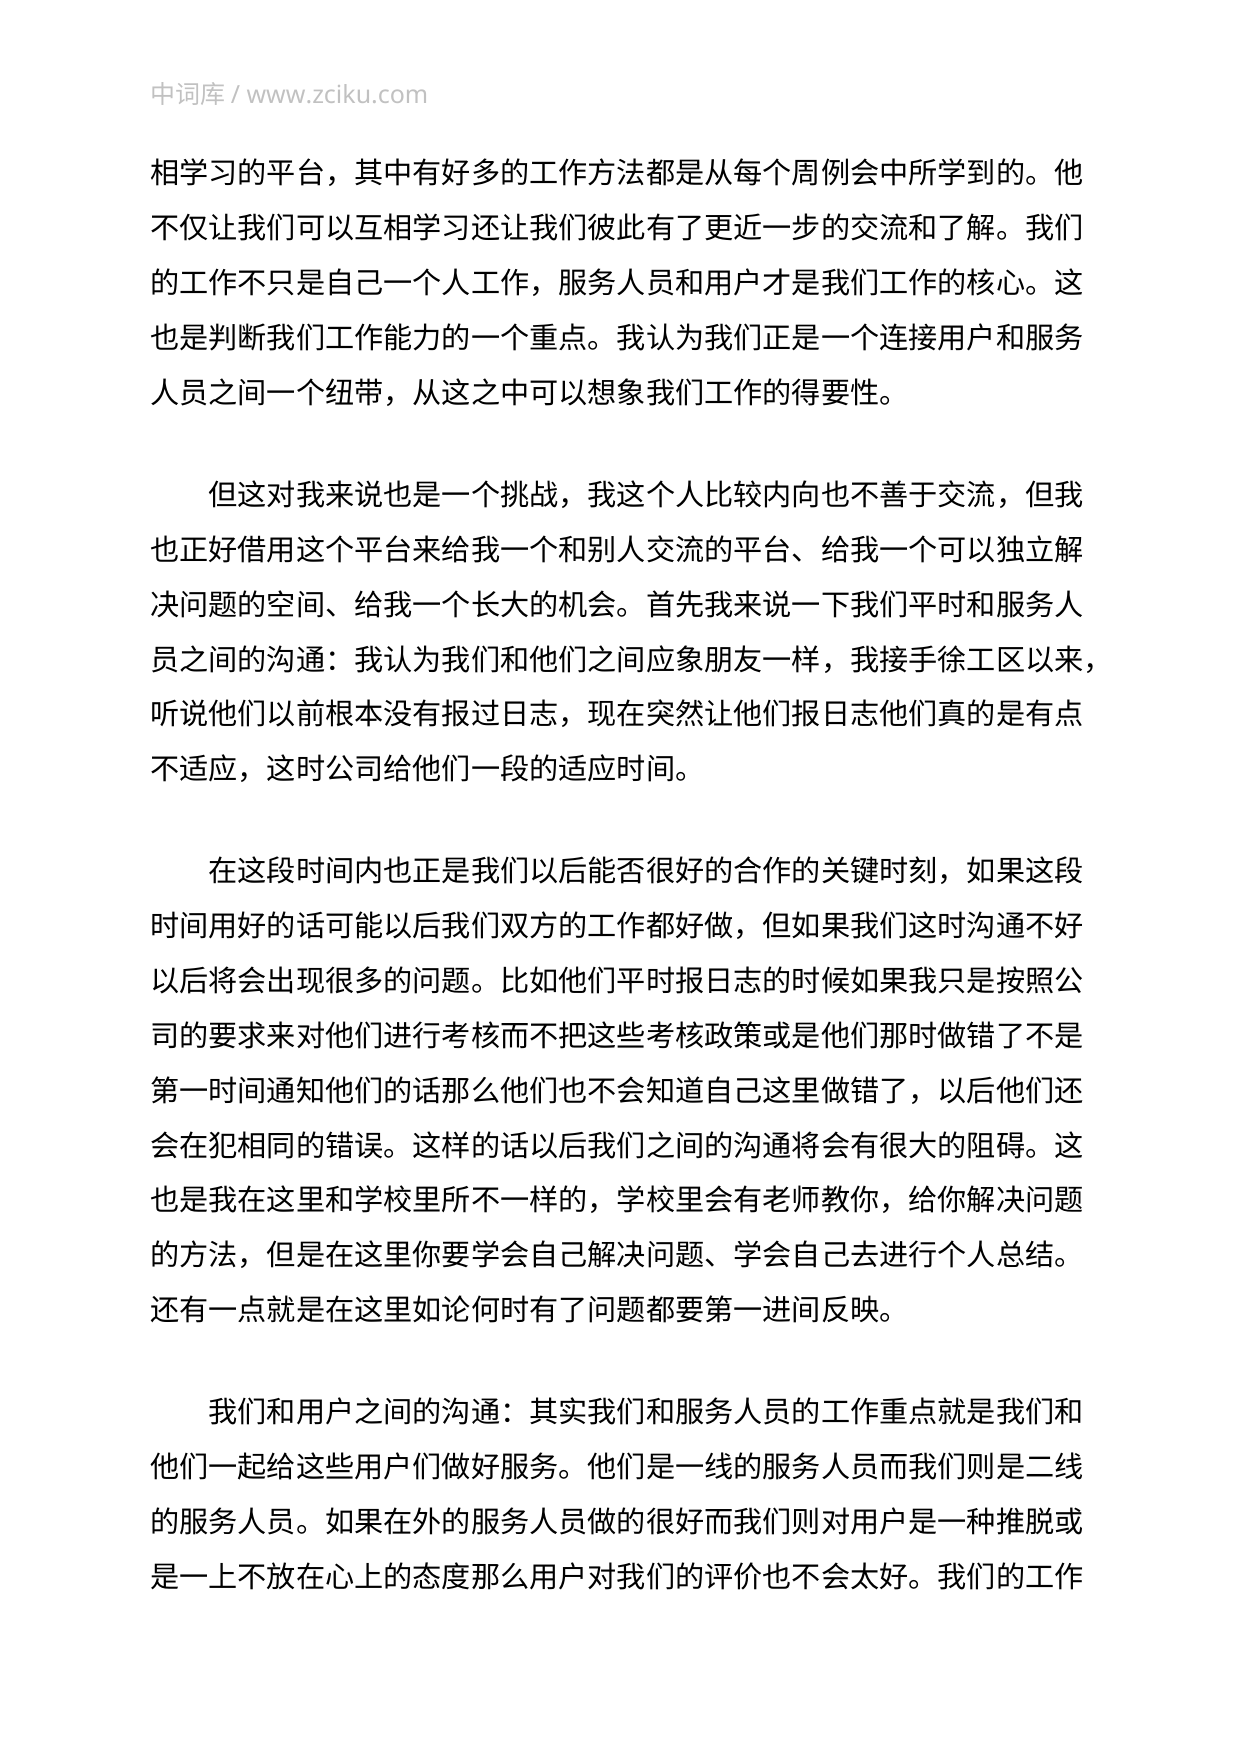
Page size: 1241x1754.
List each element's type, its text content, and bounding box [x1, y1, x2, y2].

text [150, 1388, 1090, 1596]
text 但这对我来说也是一个挑战，我这个人比较内向也不善于交流，但我也正好借用这个平台来给我一个和别人交流的平台、给我一个可以独立解决问题的空间、给我一个长大的机会。首先我来说一下我们平时和服务人员之间的沟通：我认为我们和他们之间应象朋友一样，我接手徐工区以来，听说他们以前根本没有报过日志，现在突然让他们报日志他们真的是有点不适应，这时公司给他们一段的适应时间。 [150, 471, 1090, 788]
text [150, 150, 1090, 412]
text 在这段时间内也正是我们以后能否很好的合作的关键时刻，如果这段时间用好的话可能以后我们双方的工作都好做，但如果我们这时沟通不好以后将会出现很多的问题。比如他们平时报日志的时候如果我只是按照公司的要求来对他们进行考核而不把这些考核政策或是他们那时做错了不是第一时间通知他们的话那么他们也不会知道自己这里做错了，以后他们还会在犯相同的错误。这样的话以后我们之间的沟通将会有很大的阻碍。这也是我在这里和学校里所不一样的，学校里会有老师教你，给你解决问题的方法，但是在这里你要学会自己解决问题、学会自己去进行个人总结。还有一点就是在这里如论何时有了问题都要第一进间反映。 [150, 848, 1090, 1329]
